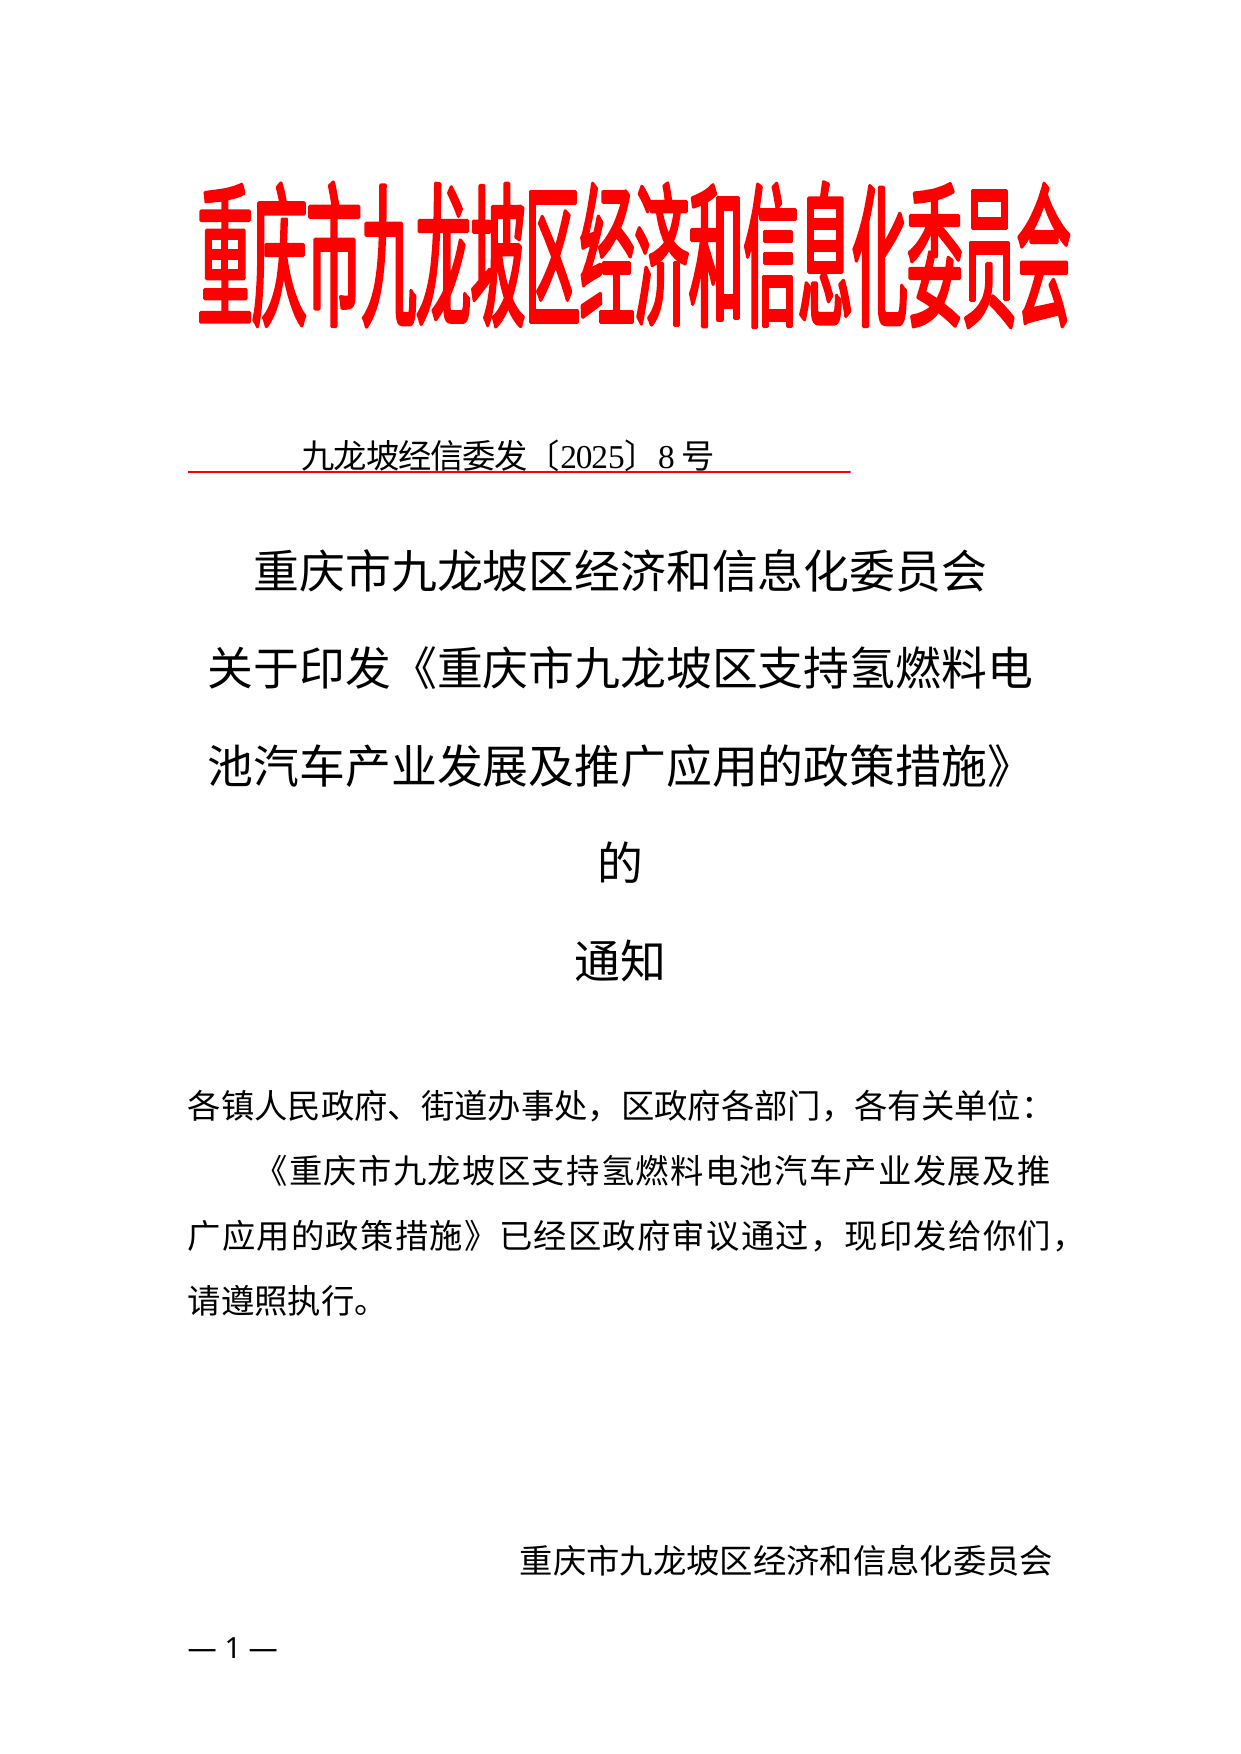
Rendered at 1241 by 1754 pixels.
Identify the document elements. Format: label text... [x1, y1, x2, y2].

text 重庆市九龙坡区经济和信息化委员会 [187, 519, 1053, 617]
text 九龙坡经信委发〔2025〕8号 [187, 422, 1053, 487]
text 各镇人民政府、街道办事处，区政府各部门，各有关单位： [187, 1072, 1053, 1137]
text 通知 [187, 909, 1053, 1007]
text 重庆市九龙坡区经济和信息化委员会 [187, 1527, 1053, 1592]
text 池汽车产业发展及推广应用的政策措施》的 [187, 714, 1053, 909]
text 《重庆市九龙坡区支持氢燃料电池汽车产业发展及推广应用的政策措施》已经区政府审议通过，现印发给你们，请遵照执行。 [187, 1137, 1053, 1332]
text 关于印发《重庆市九龙坡区支持氢燃料电 [187, 617, 1053, 714]
